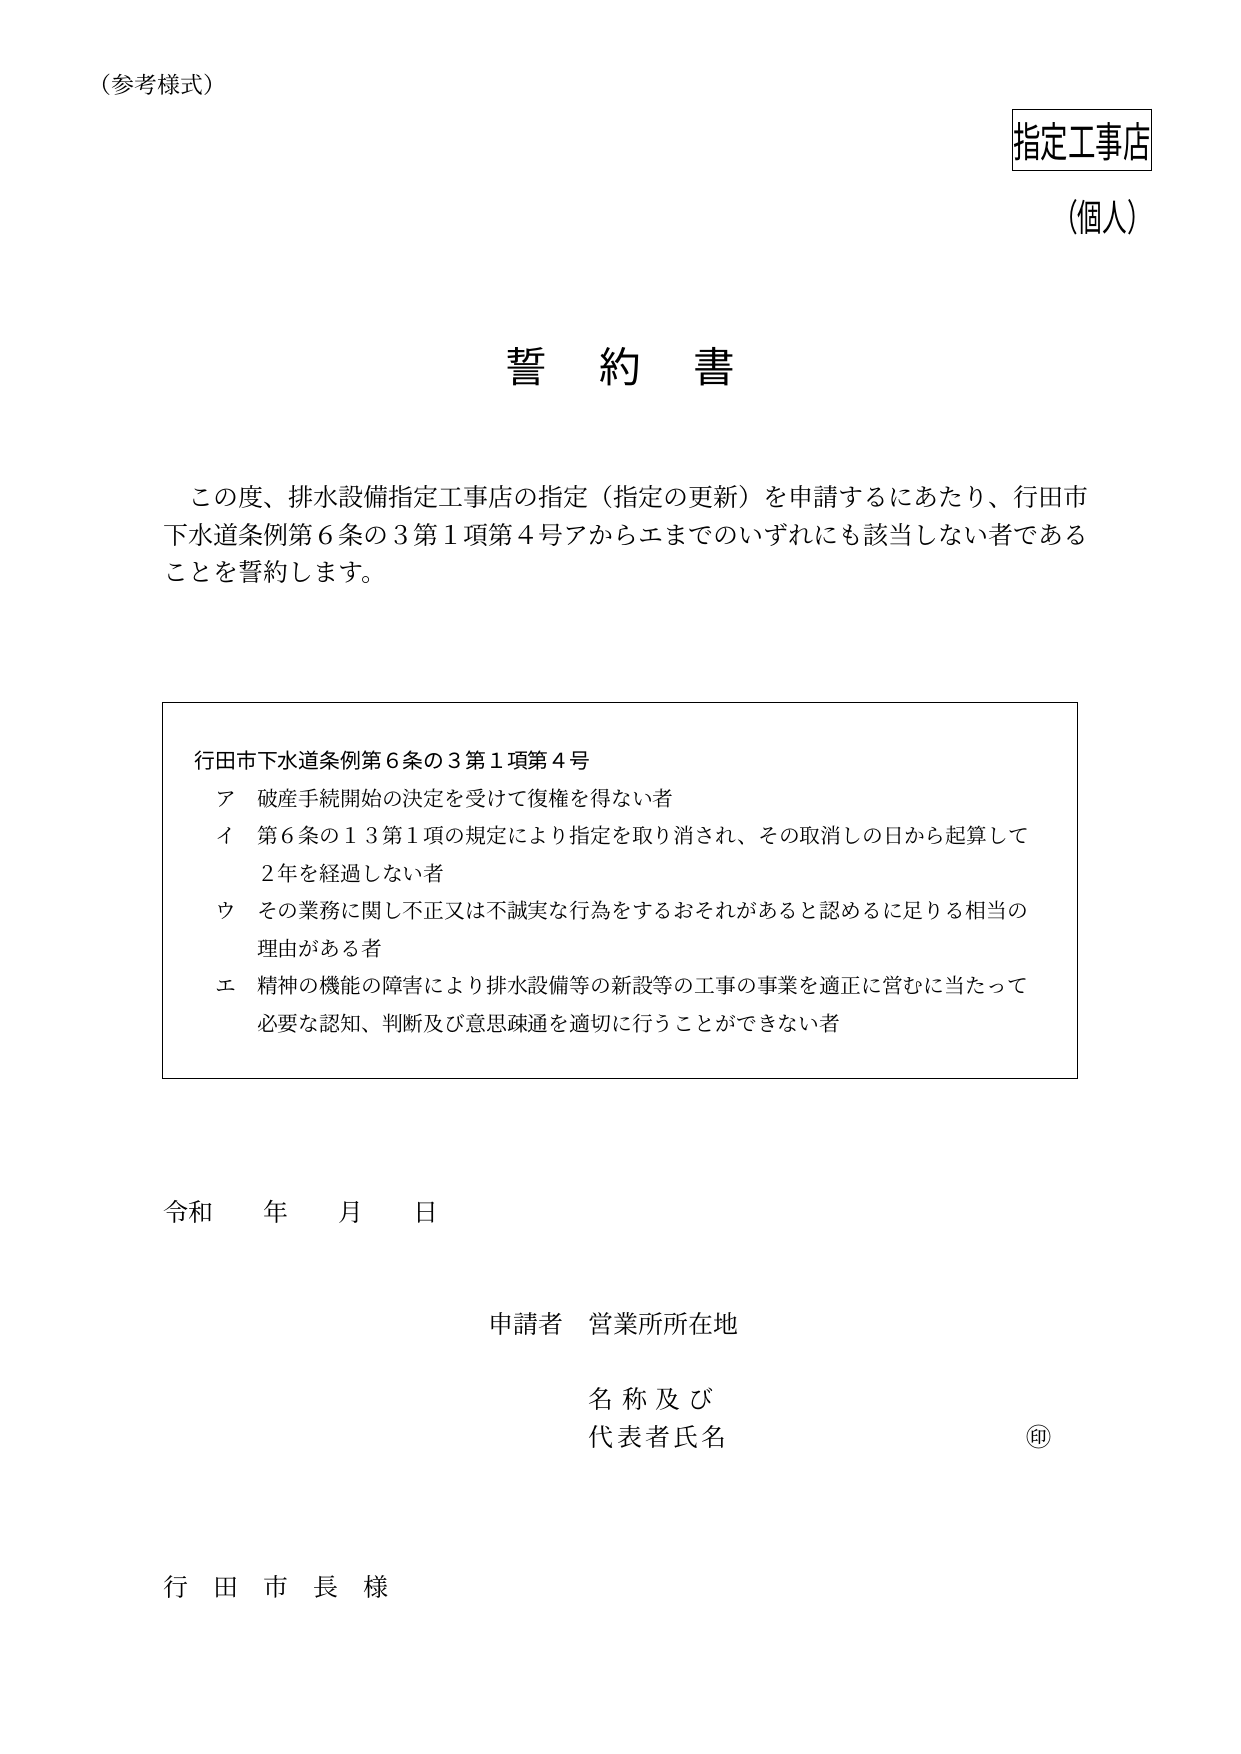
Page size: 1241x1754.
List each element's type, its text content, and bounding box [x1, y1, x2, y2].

text （参考様式） [89, 65, 1152, 102]
text （個人） [89, 177, 1152, 252]
text 指定工事店 [89, 102, 1152, 177]
text 令和 年 月 日 [89, 1192, 1152, 1229]
text この度、排水設備指定工事店の指定（指定の更新）を申請するにあたり、行田市 [89, 477, 1152, 515]
text 行 田 市 長 様 [89, 1567, 1152, 1604]
text 下水道条例第６条の３第１項第４号アからエまでのいずれにも該当しない者である [89, 515, 1152, 552]
text 誓約書 [89, 327, 1152, 402]
text 名称及び [89, 1379, 1152, 1417]
text 代表者氏名 ㊞ [89, 1417, 1152, 1454]
text 申請者 営業所所在地 [89, 1304, 1152, 1342]
table_header 行田市下水道条例第６条の３第１項第４号 ア 破産手続開始の決定を受けて復権を得ない者 イ 第６条の１３第１項の規定により指定を取り消され、その取消しの日から起算して ２年を経過しない者 ウ その業務に関し不正又は不誠実な行為をするおそれがあると認めるに足りる相当の 理由がある者 エ 精神の機能の障害により排水設備等の新設等の工事の事業を適正に営むに当たって 必要な認知、判断及び意思疎通を適切に行うことができない者 [163, 703, 1077, 1078]
text ことを誓約します。 [89, 552, 1152, 590]
